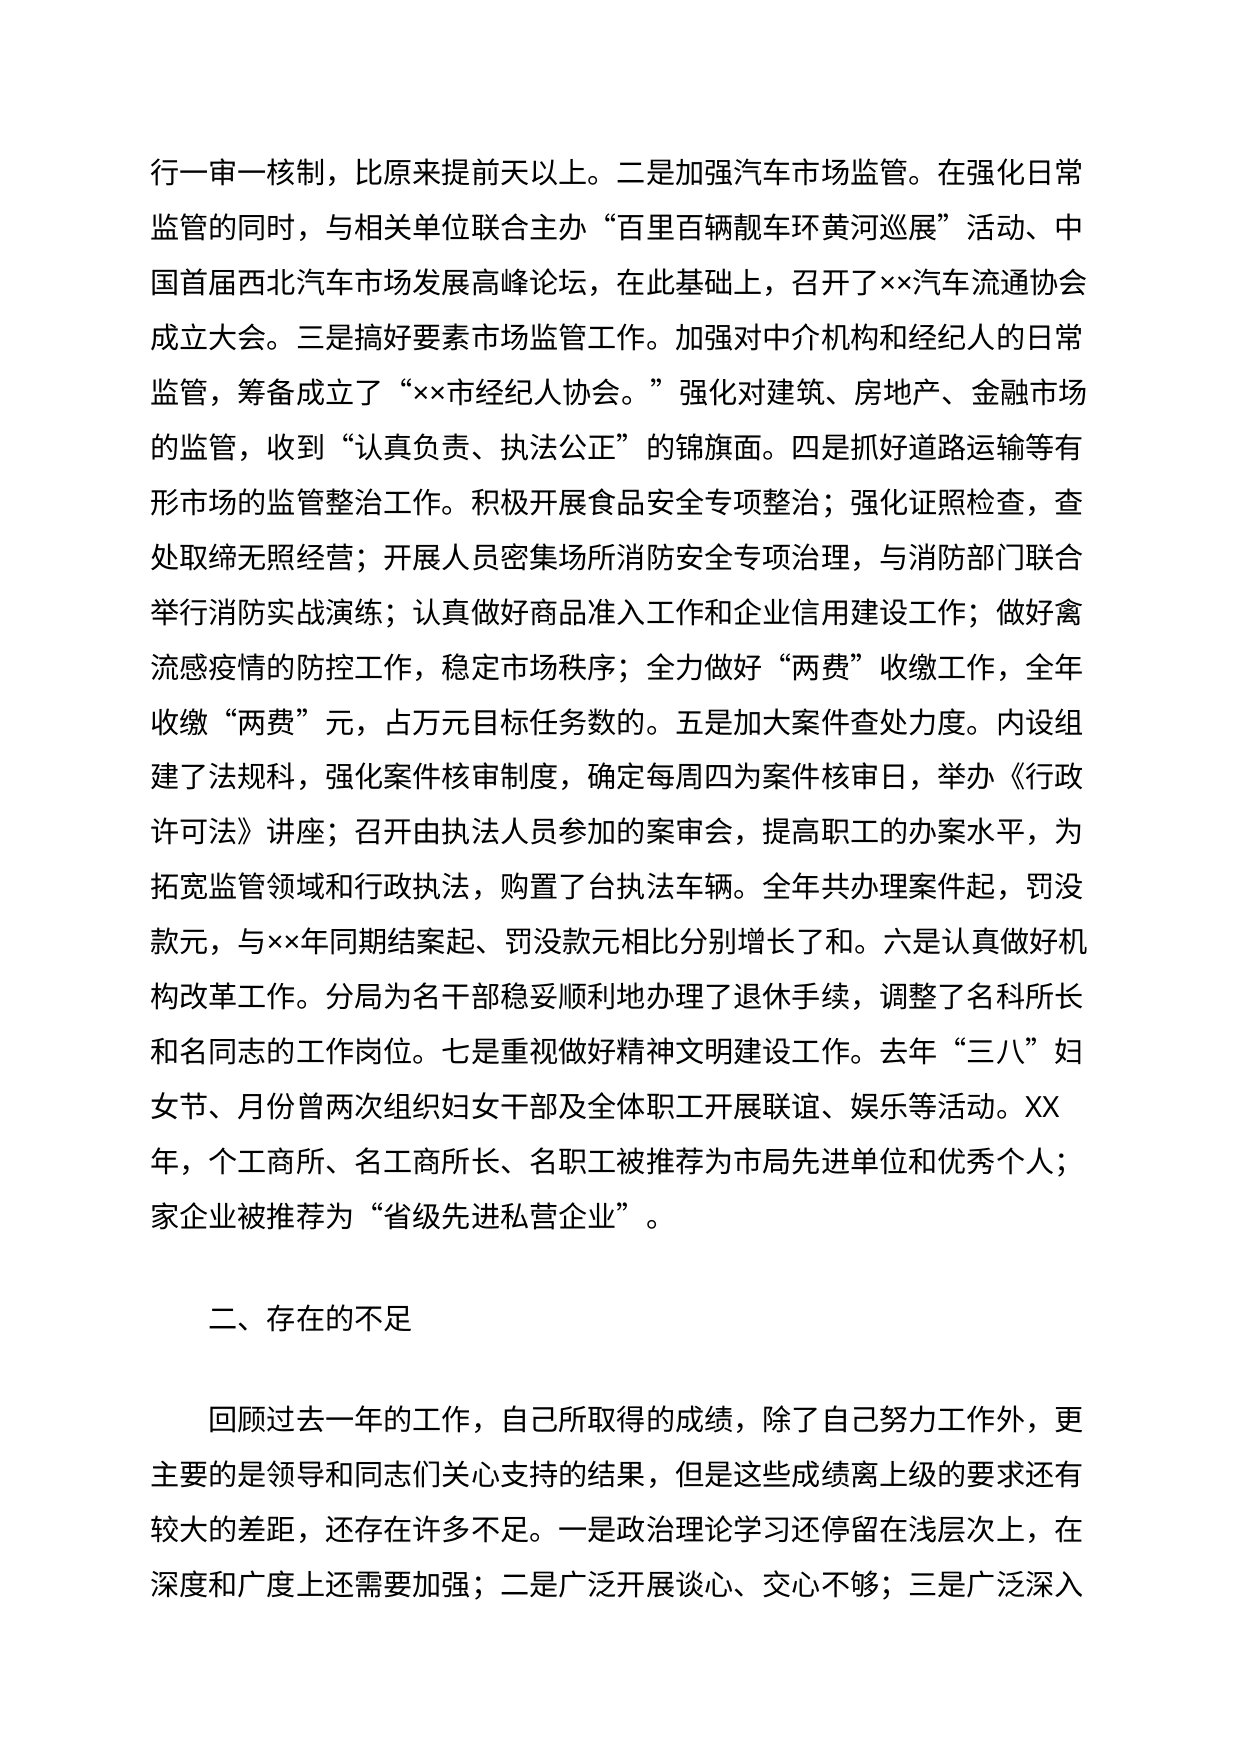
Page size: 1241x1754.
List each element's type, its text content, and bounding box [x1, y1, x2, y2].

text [150, 1397, 1090, 1604]
text 二、存在的不足 [150, 1295, 1090, 1337]
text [150, 150, 1090, 1236]
